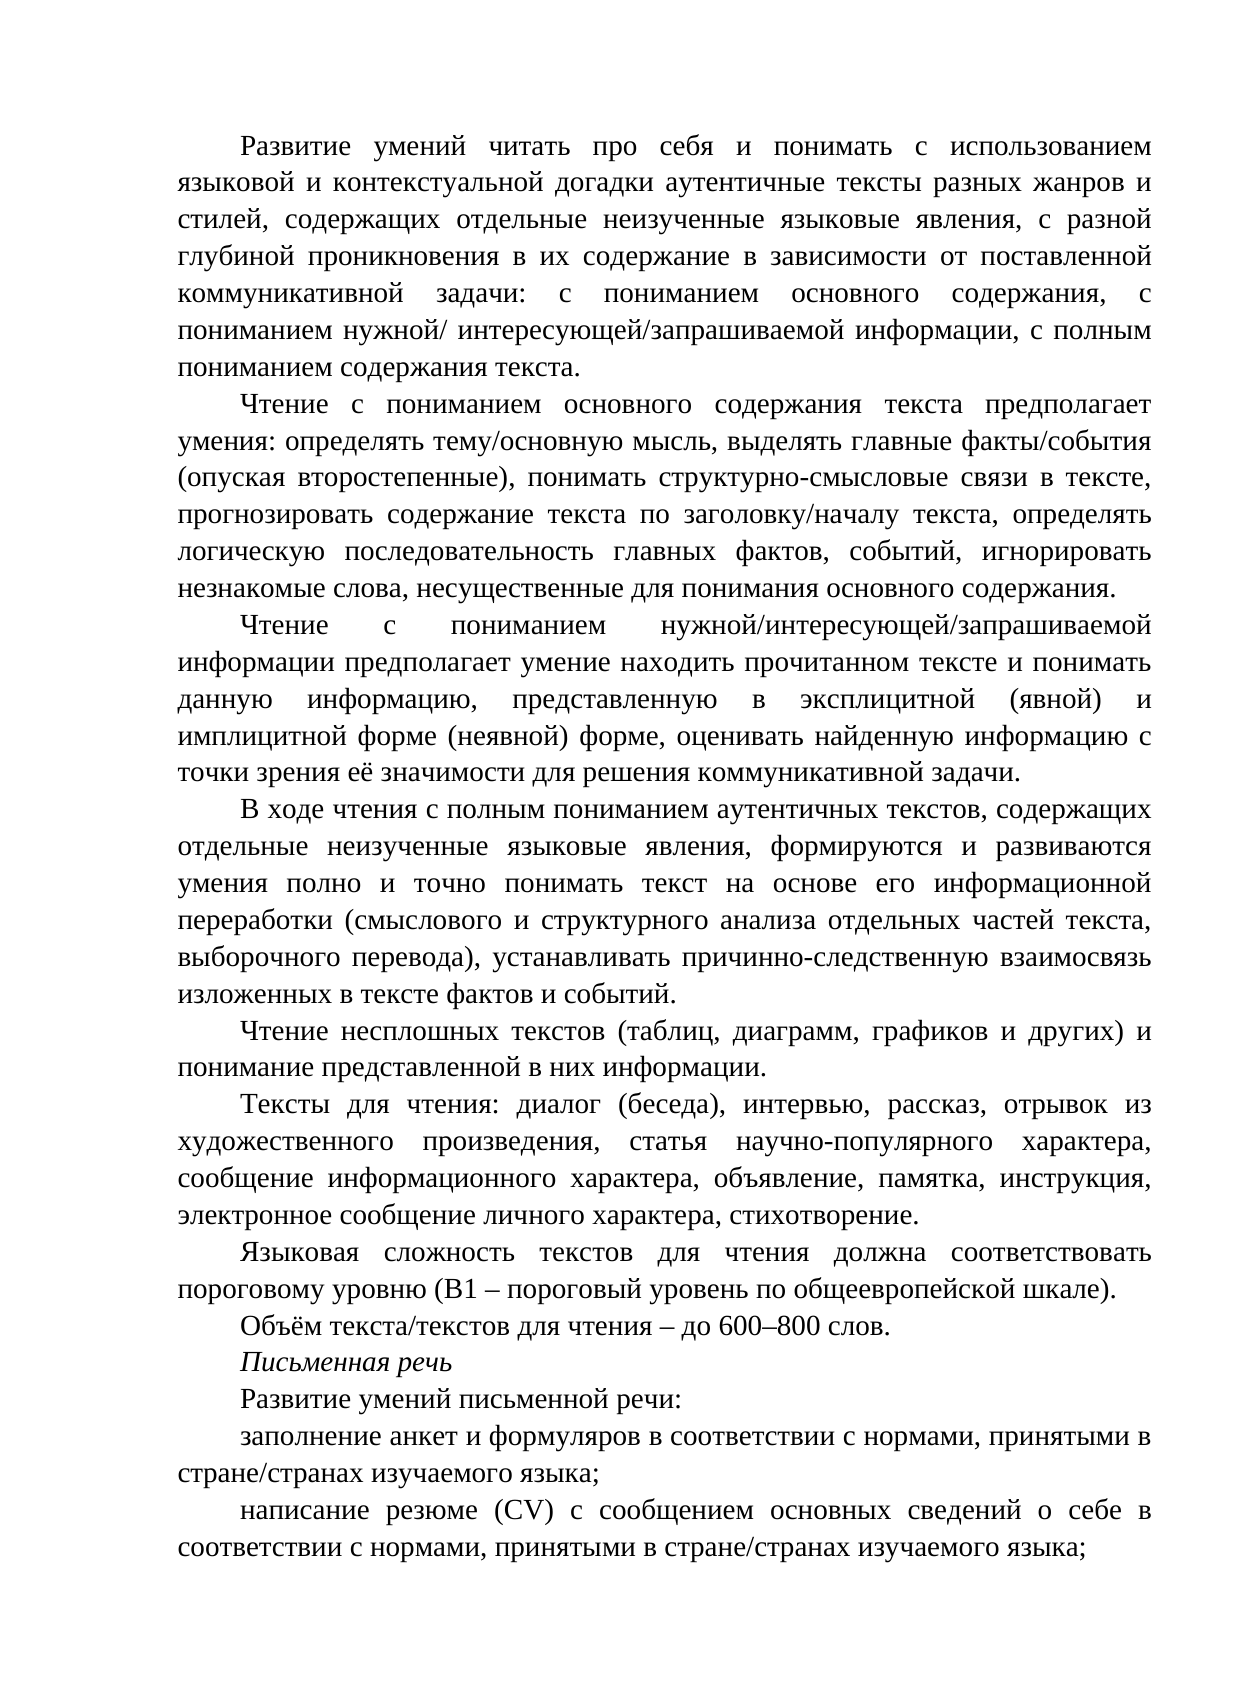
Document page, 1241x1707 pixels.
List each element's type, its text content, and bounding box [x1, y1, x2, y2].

text Чтение с пониманием нужной/интересующей/запрашиваемой информации предполагает умение находить прочитанном тексте и понимать данную информацию, представленную в эксплицитной (явной) и имплицитной форме (неявной) форме, оценивать найденную информацию с точки зрения её значимости для решения коммуникативной задачи. [177, 607, 1152, 788]
text Развитие умений читать про себя и понимать с использованием языковой и контекстуальной догадки аутентичные тексты разных жанров и стилей, содержащих отдельные неизученные языковые явления, с разной глубиной проникновения в их содержание в зависимости от поставленной коммуникативной задачи: с пониманием основного содержания, с пониманием нужной/ интересующей/запрашиваемой информации, с полным пониманием содержания текста. [177, 128, 1152, 382]
text Чтение с пониманием основного содержания текста предполагает умения: определять тему/основную мысль, выделять главные факты/события (опуская второстепенные), понимать структурно-смысловые связи в тексте, прогнозировать содержание текста по заголовку/началу текста, определять логическую последовательность главных фактов, событий, игнорировать незнакомые слова, несущественные для понимания основного содержания. [177, 386, 1152, 604]
text Объём текста/текстов для чтения – до 600–800 слов. [177, 1308, 1152, 1341]
text Письменная речь [177, 1344, 1152, 1378]
text заполнение анкет и формуляров в соответствии с нормами, принятыми в стране/странах изучаемого языка; [177, 1418, 1152, 1489]
text Развитие умений письменной речи: [177, 1381, 1152, 1415]
text написание резюме (CV) с сообщением основных сведений о себе в соответствии с нормами, принятыми в стране/странах изучаемого языка; [177, 1492, 1152, 1562]
text Чтение несплошных текстов (таблиц, диаграмм, графиков и других) и понимание представленной в них информации. [177, 1013, 1152, 1083]
text В ходе чтения с полным пониманием аутентичных текстов, содержащих отдельные неизученные языковые явления, формируются и развиваются умения полно и точно понимать текст на основе его информационной переработки (смыслового и структурного анализа отдельных частей текста, выборочного перевода), устанавливать причинно-следственную взаимосвязь изложенных в тексте фактов и событий. [177, 791, 1152, 1009]
text Языковая сложность текстов для чтения должна соответствовать пороговому уровню (В1 – пороговый уровень по общеевропейской шкале). [177, 1234, 1152, 1304]
text Тексты для чтения: диалог (беседа), интервью, рассказ, отрывок из художественного произведения, статья научно-популярного характера, сообщение информационного характера, объявление, памятка, инструкция, электронное сообщение личного характера, стихотворение. [177, 1086, 1152, 1231]
